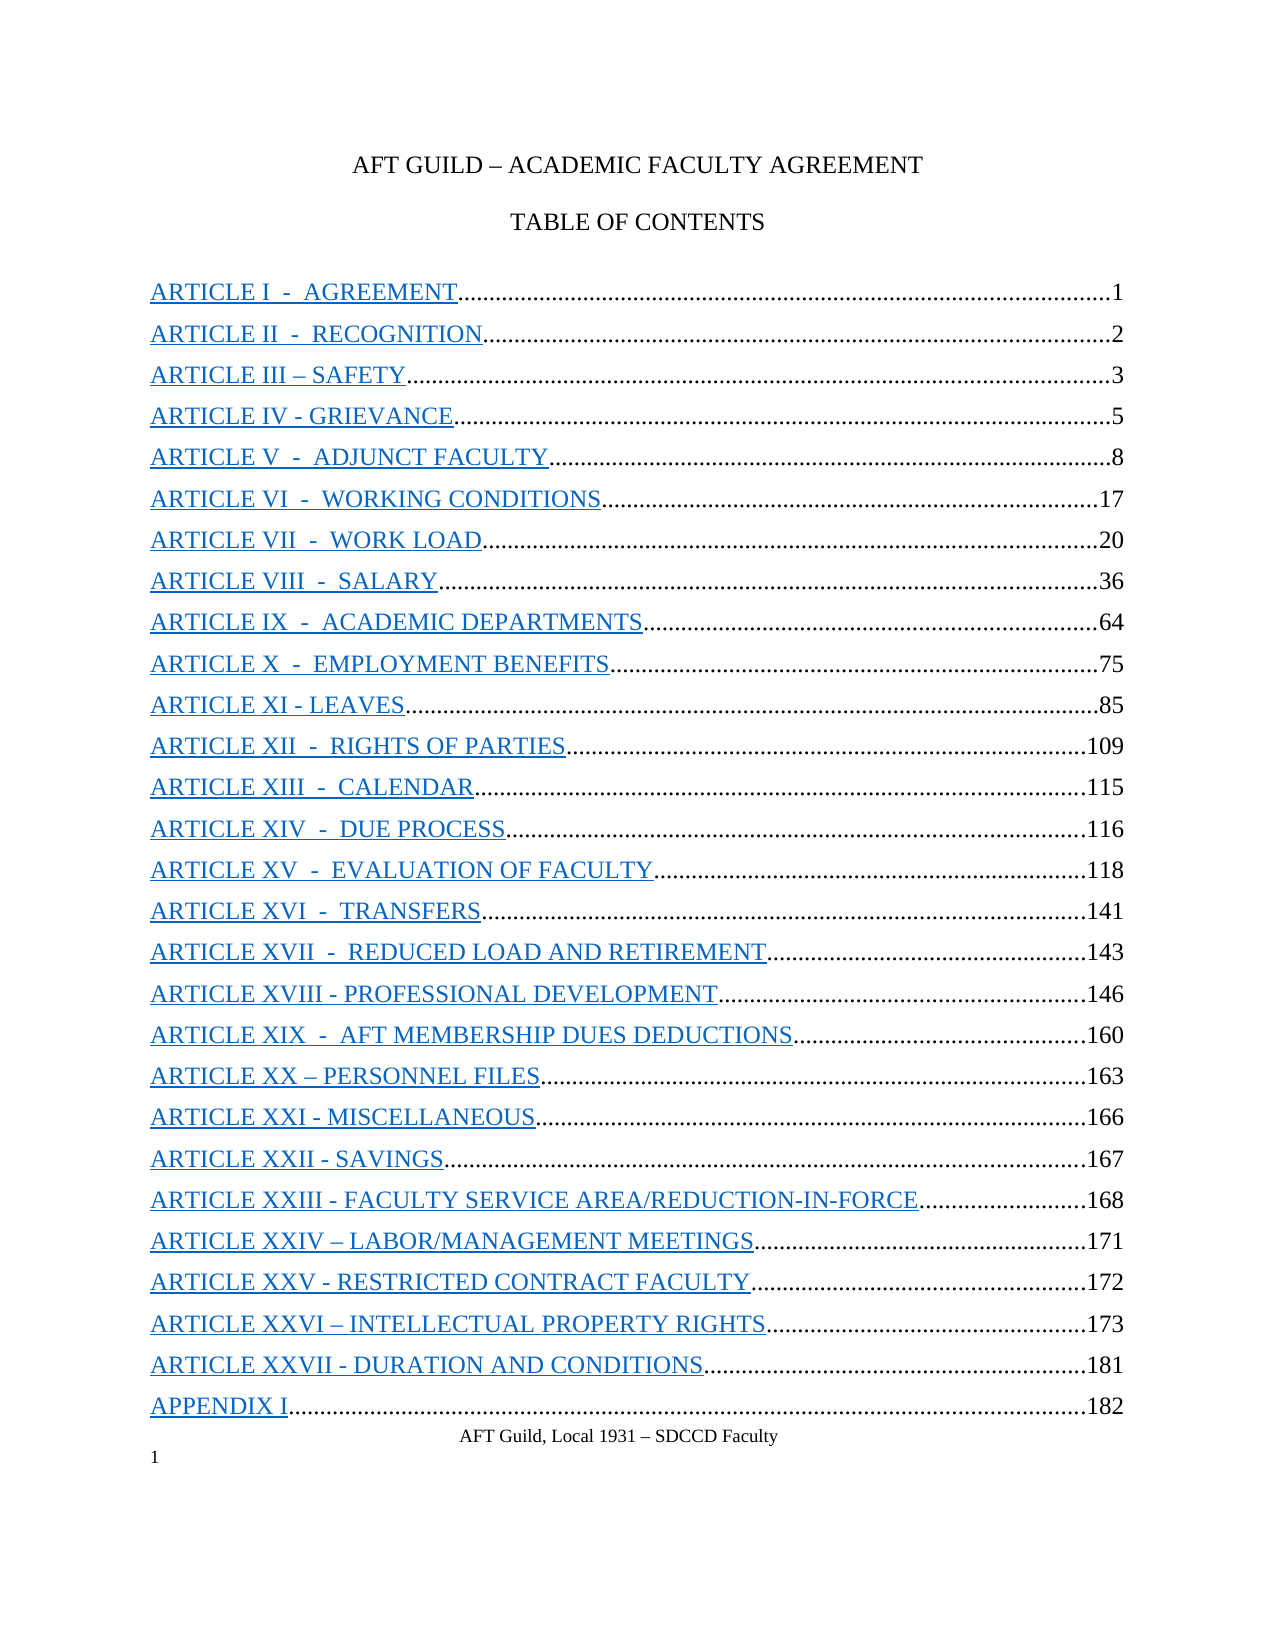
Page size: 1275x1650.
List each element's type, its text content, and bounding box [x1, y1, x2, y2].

text ARTICLE XIV - DUE PROCESS .116 [150, 814, 1125, 842]
text ARTICLE XI - LEAVES 85 [150, 690, 1125, 719]
text AFT GUILD – ACADEMIC FACULTY AGREEMENT [150, 150, 1125, 179]
text ARTICLE XXII - SAVINGS .167 [150, 1144, 1125, 1172]
text ARTICLE I - AGREEMENT 1 [150, 277, 1125, 306]
text ARTICLE III – SAFETY 3 [150, 360, 1125, 389]
text APPENDIX I .182 [150, 1391, 1125, 1420]
text ARTICLE VI - WORKING CONDITIONS 17 [150, 484, 1125, 512]
text ARTICLE XVIII - PROFESSIONAL DEVELOPMENT .146 [150, 979, 1125, 1007]
text ARTICLE V - ADJUNCT FACULTY 8 [150, 442, 1125, 471]
text ARTICLE XXVII - DURATION AND CONDITIONS .181 [150, 1350, 1125, 1379]
text ARTICLE XXI - MISCELLANEOUS .166 [150, 1102, 1125, 1131]
text ARTICLE IV - GRIEVANCE 5 [150, 401, 1125, 430]
text ARTICLE XIII - CALENDAR .115 [150, 772, 1125, 801]
text ARTICLE XII - RIGHTS OF PARTIES .109 [150, 731, 1125, 760]
text TABLE OF CONTENTS [150, 207, 1125, 236]
text ARTICLE II - RECOGNITION 2 [150, 319, 1125, 347]
text ARTICLE XXIV – LABOR/MANAGEMENT MEETINGS .171 [150, 1226, 1125, 1255]
text ARTICLE XV - EVALUATION OF FACULTY .118 [150, 855, 1125, 884]
text ARTICLE XVI - TRANSFERS .141 [150, 896, 1125, 925]
text ARTICLE XXV - RESTRICTED CONTRACT FACULTY .172 [150, 1267, 1125, 1296]
text ARTICLE VIII - SALARY 36 [150, 566, 1125, 595]
text ARTICLE XVII - REDUCED LOAD AND RETIREMENT .143 [150, 937, 1125, 966]
text ARTICLE IX - ACADEMIC DEPARTMENTS 64 [150, 607, 1125, 636]
text ARTICLE VII - WORK LOAD 20 [150, 525, 1125, 554]
text ARTICLE XIX - AFT MEMBERSHIP DUES DEDUCTIONS .160 [150, 1020, 1125, 1049]
text ARTICLE XXIII - FACULTY SERVICE AREA/REDUCTION-IN-FORCE .168 [150, 1185, 1125, 1214]
text ARTICLE X - EMPLOYMENT BENEFITS 75 [150, 649, 1125, 677]
text ARTICLE XXVI – INTELLECTUAL PROPERTY RIGHTS .173 [150, 1309, 1125, 1337]
text ARTICLE XX – PERSONNEL FILES .163 [150, 1061, 1125, 1090]
